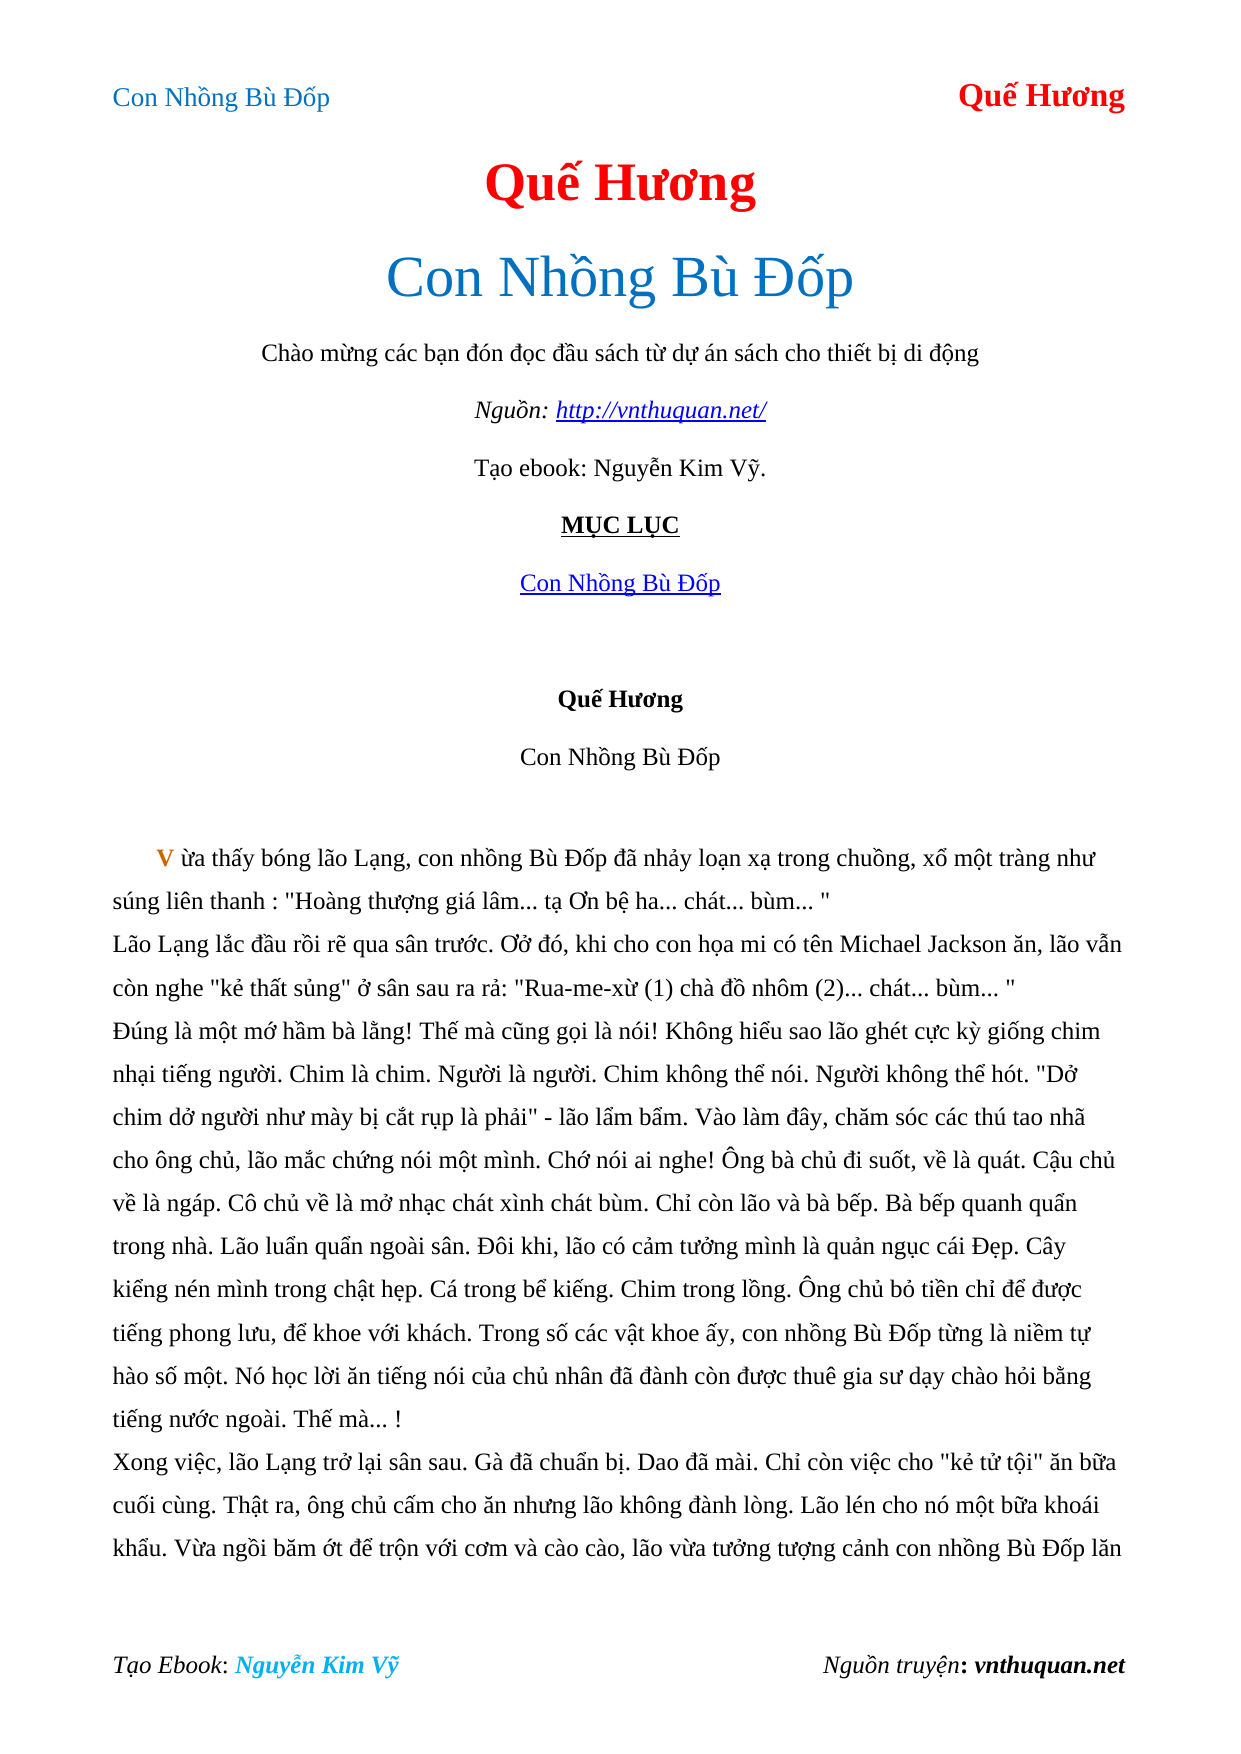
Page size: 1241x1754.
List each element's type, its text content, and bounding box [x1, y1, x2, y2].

text Quế Hương [112, 150, 1128, 212]
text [112, 800, 1128, 1562]
text Chào mừng các bạn đón đọc đầu sách từ dự án sách cho thiết bị di động Nguồn: http://vnthuquan.net/ Tạo ebook: Nguyễn Kim Vỹ. [112, 338, 1128, 481]
text Con Nhồng Bù Đốp [112, 742, 1128, 771]
text Con Nhồng Bù Đốp [112, 241, 1128, 308]
text MỤC LỤC [112, 511, 1128, 539]
text Quế Hương [112, 684, 1128, 713]
text Con Nhồng Bù Đốp [112, 568, 1128, 597]
